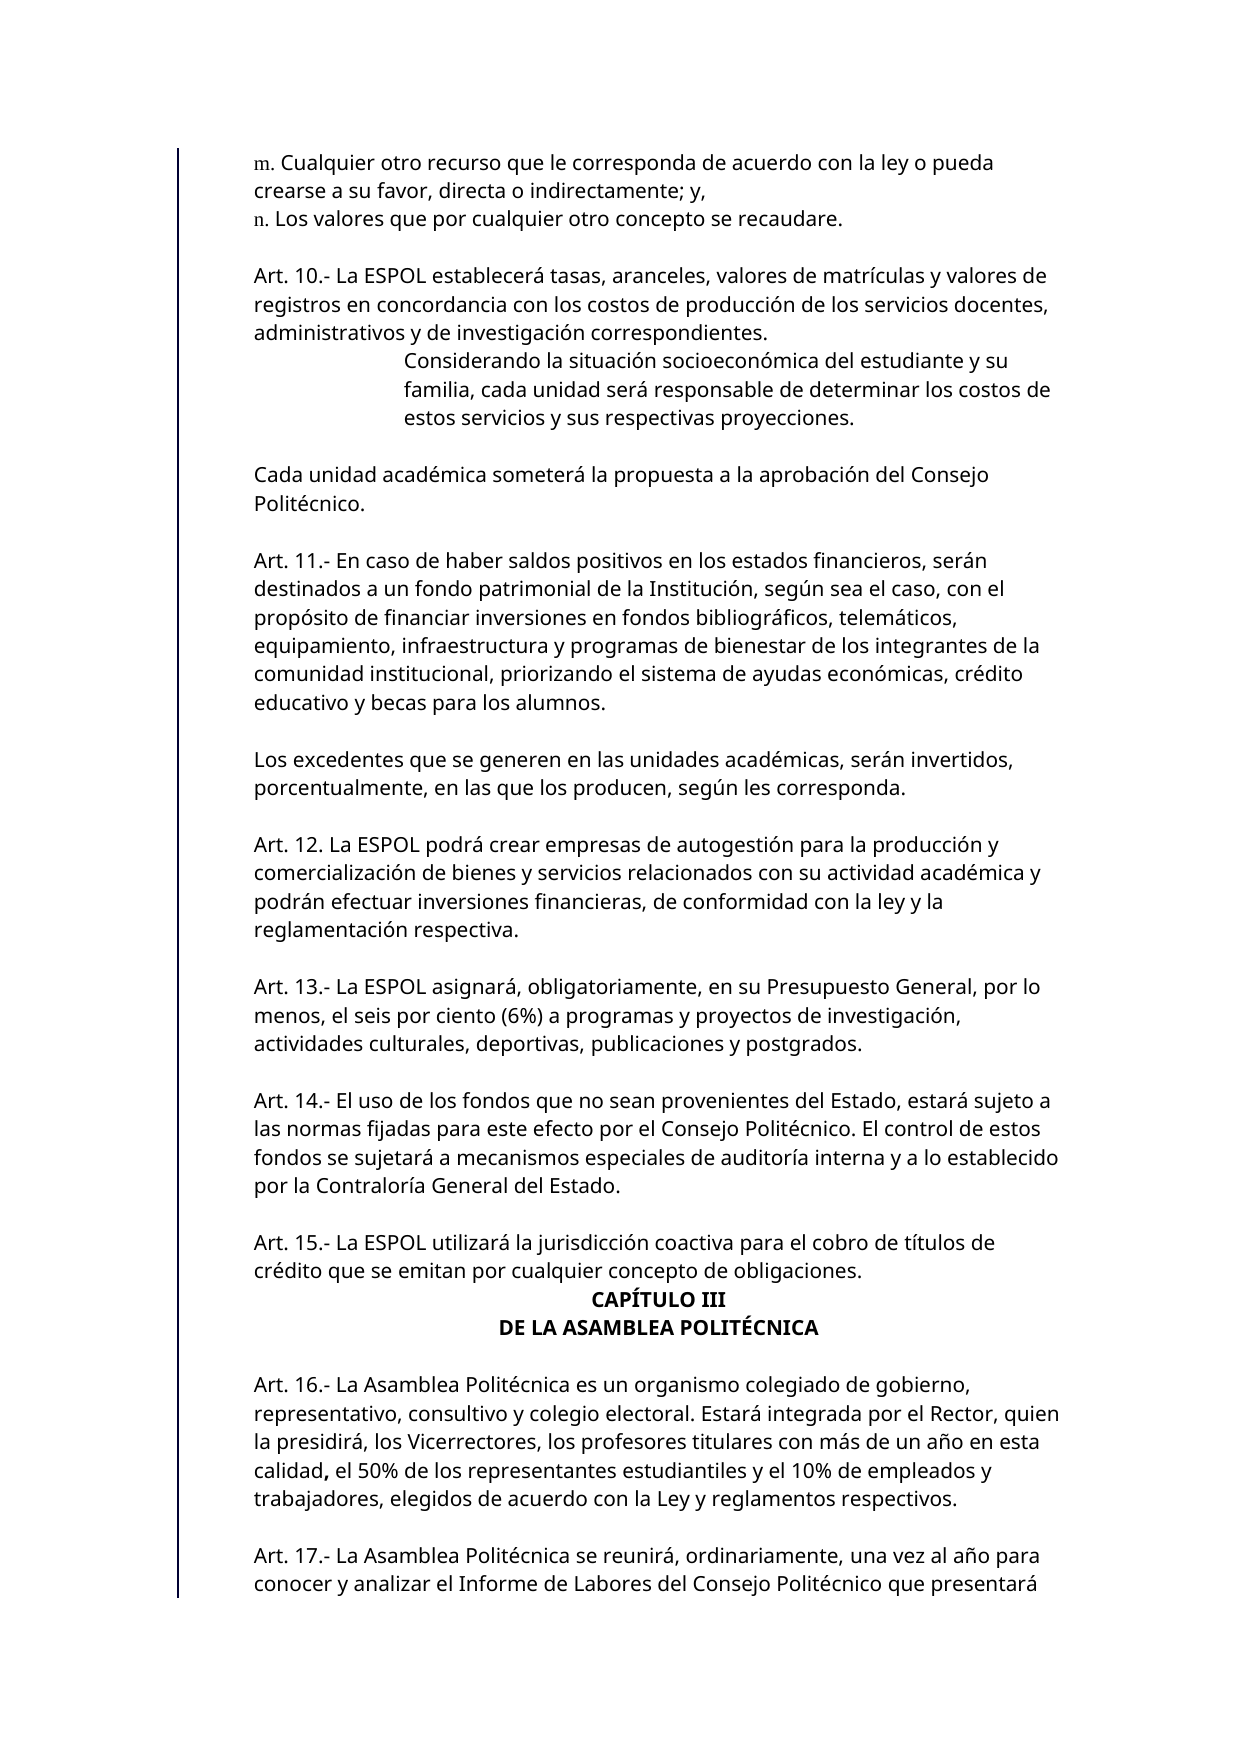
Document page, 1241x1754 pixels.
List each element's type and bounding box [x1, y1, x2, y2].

table_cell [179, 148, 1063, 1598]
